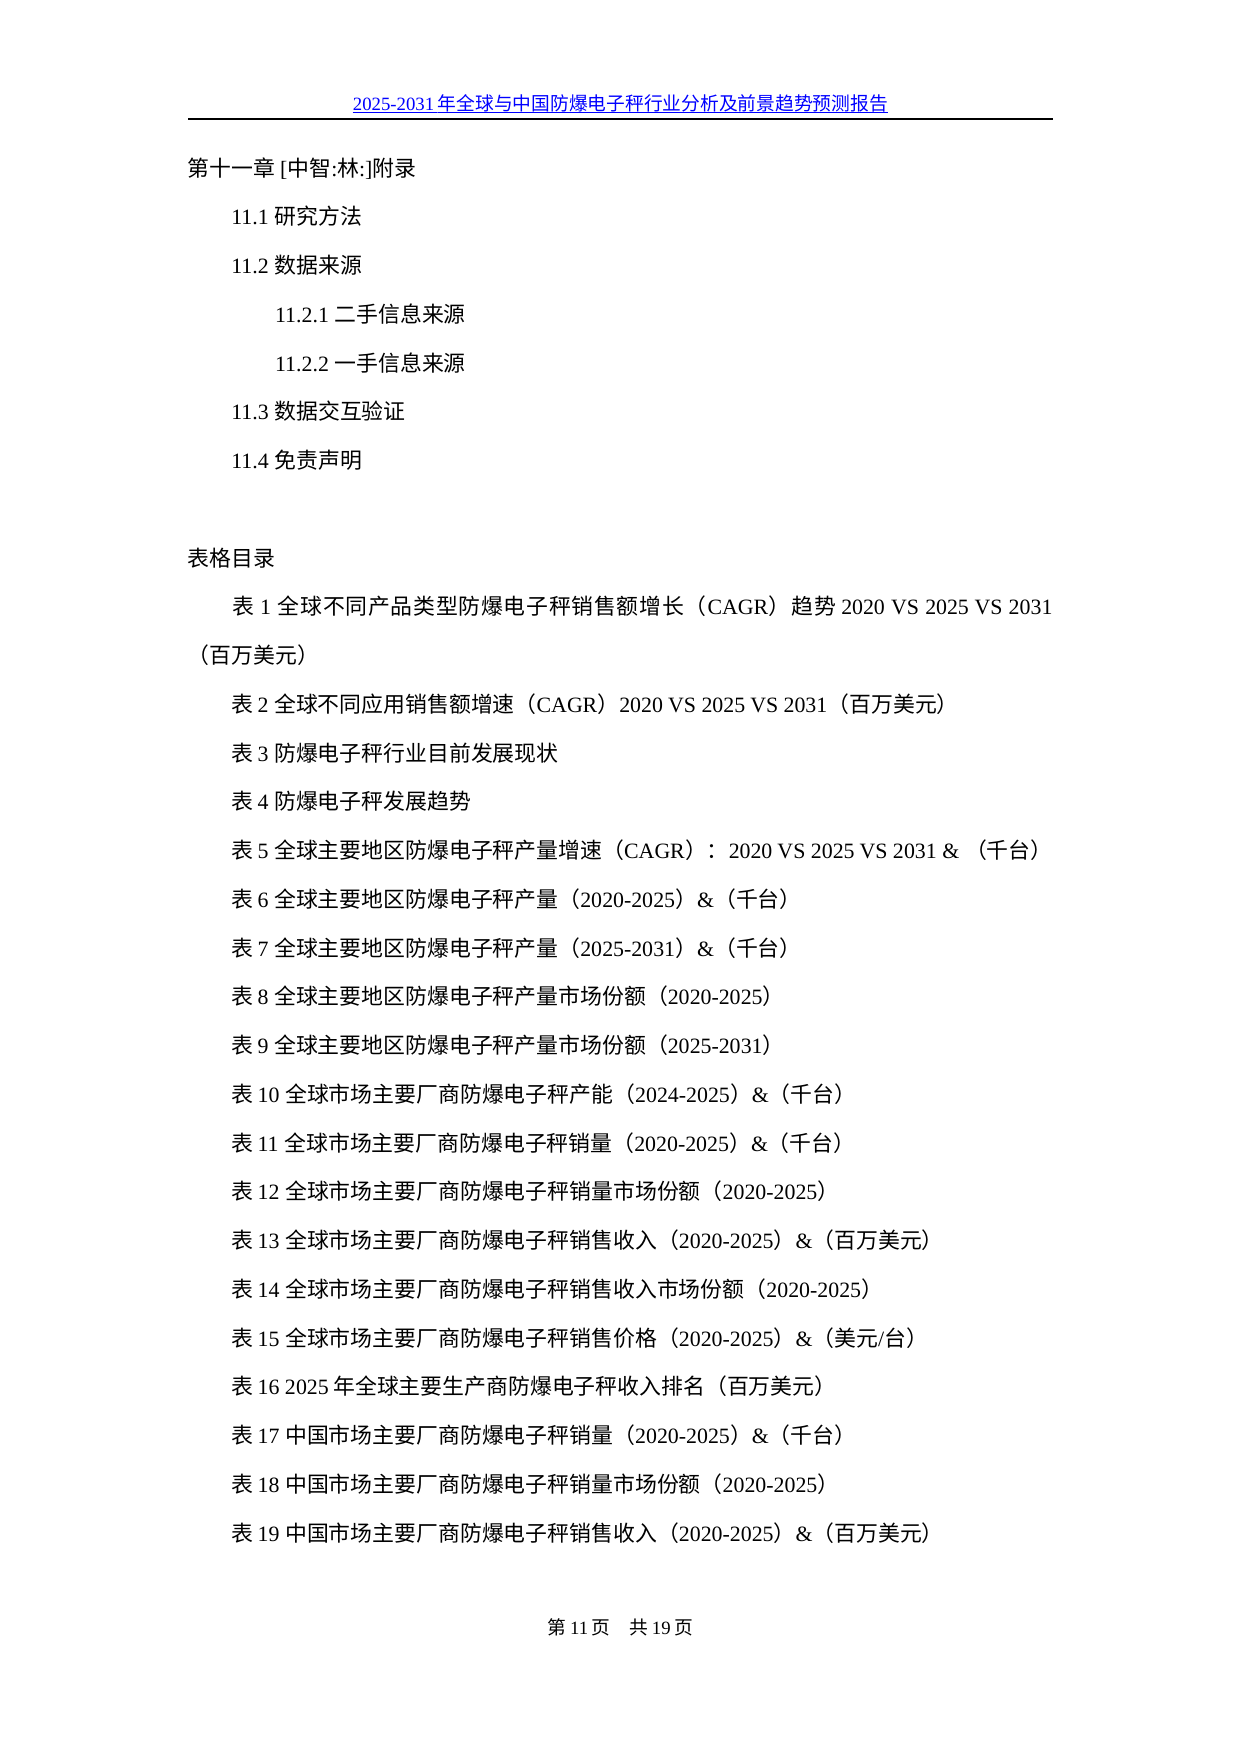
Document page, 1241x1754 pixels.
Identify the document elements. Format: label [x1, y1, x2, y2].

text [187, 150, 1053, 1548]
